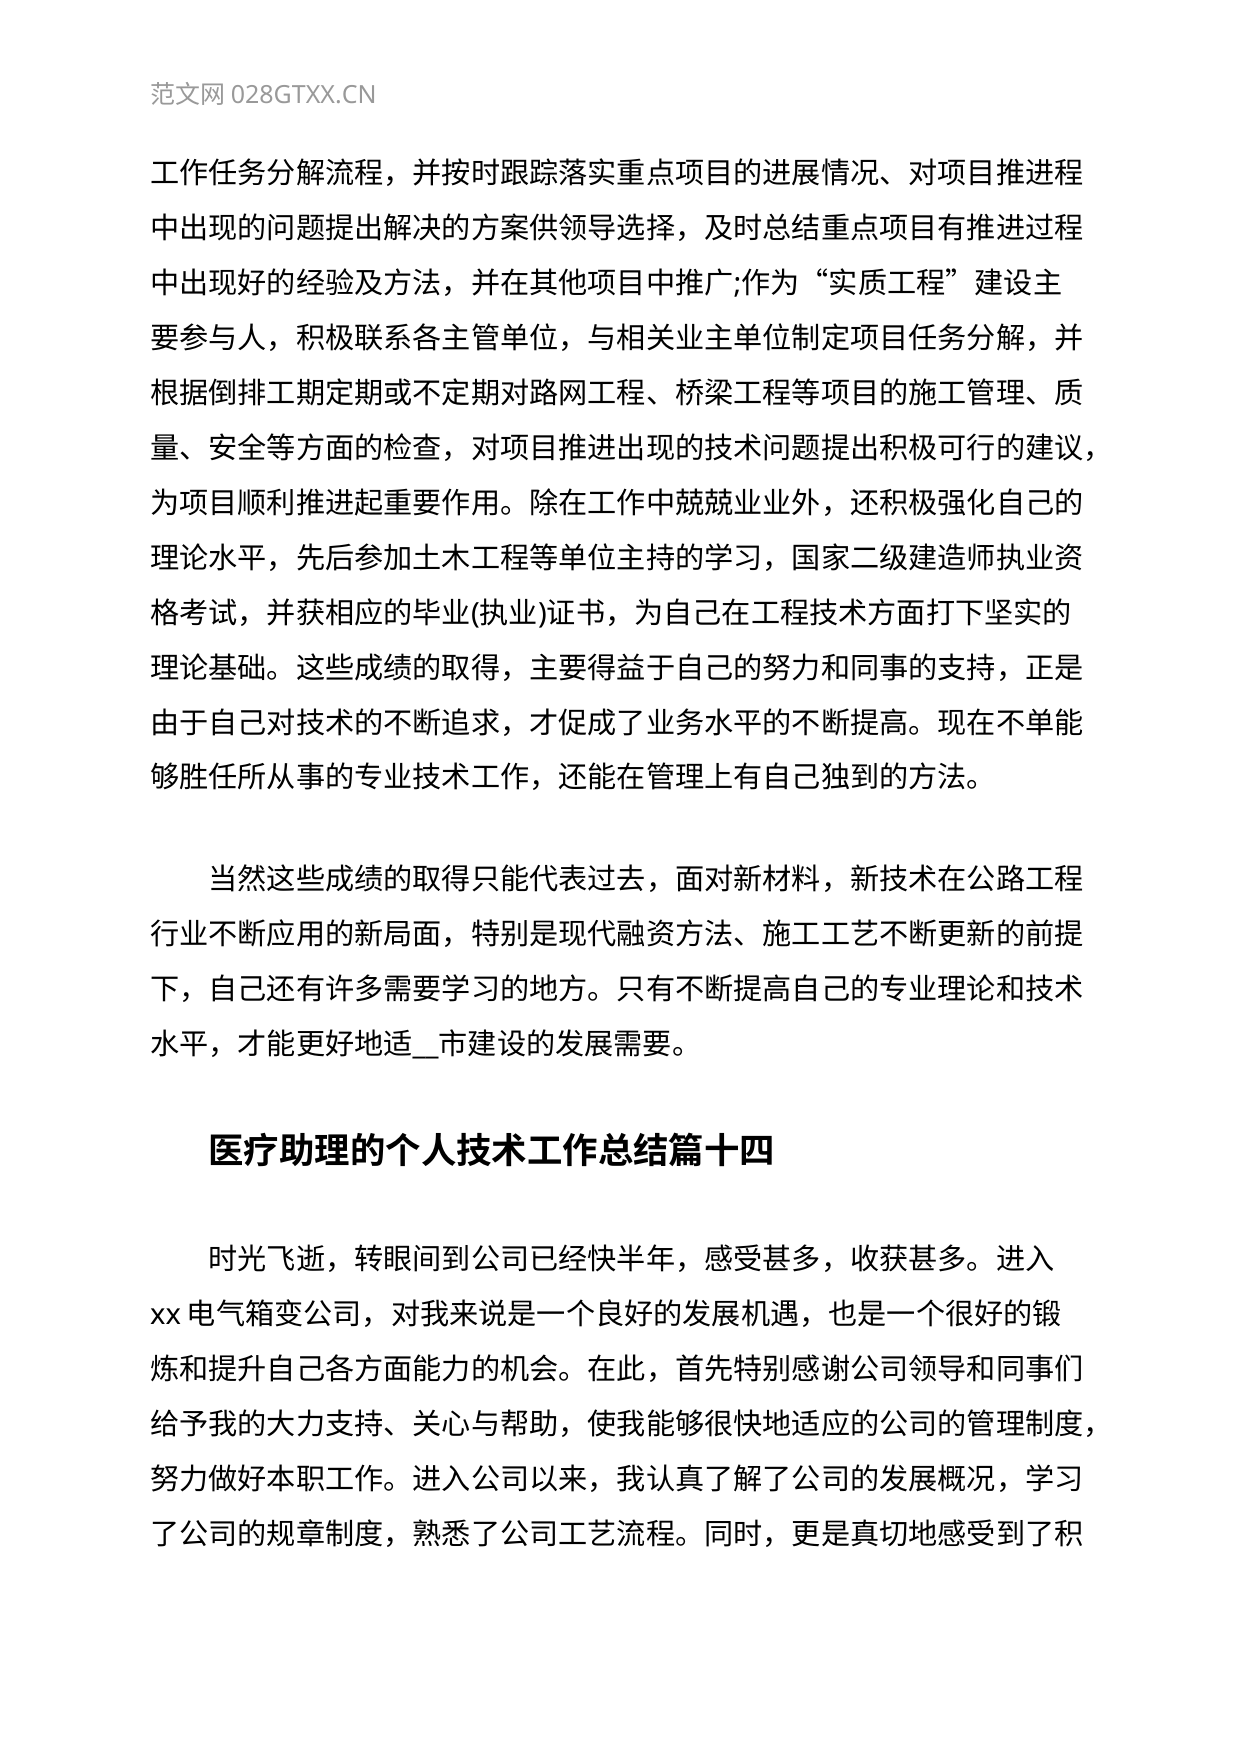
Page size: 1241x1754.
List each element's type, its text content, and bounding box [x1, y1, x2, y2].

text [150, 150, 1090, 796]
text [150, 1236, 1090, 1553]
text 当然这些成绩的取得只能代表过去，面对新材料，新技术在公路工程行业不断应用的新局面，特别是现代融资方法、施工工艺不断更新的前提下，自己还有许多需要学习的地方。只有不断提高自己的专业理论和技术水平，才能更好地适__市建设的发展需要。 [150, 856, 1090, 1063]
text 医疗助理的个人技术工作总结篇十四 [150, 1122, 1090, 1174]
